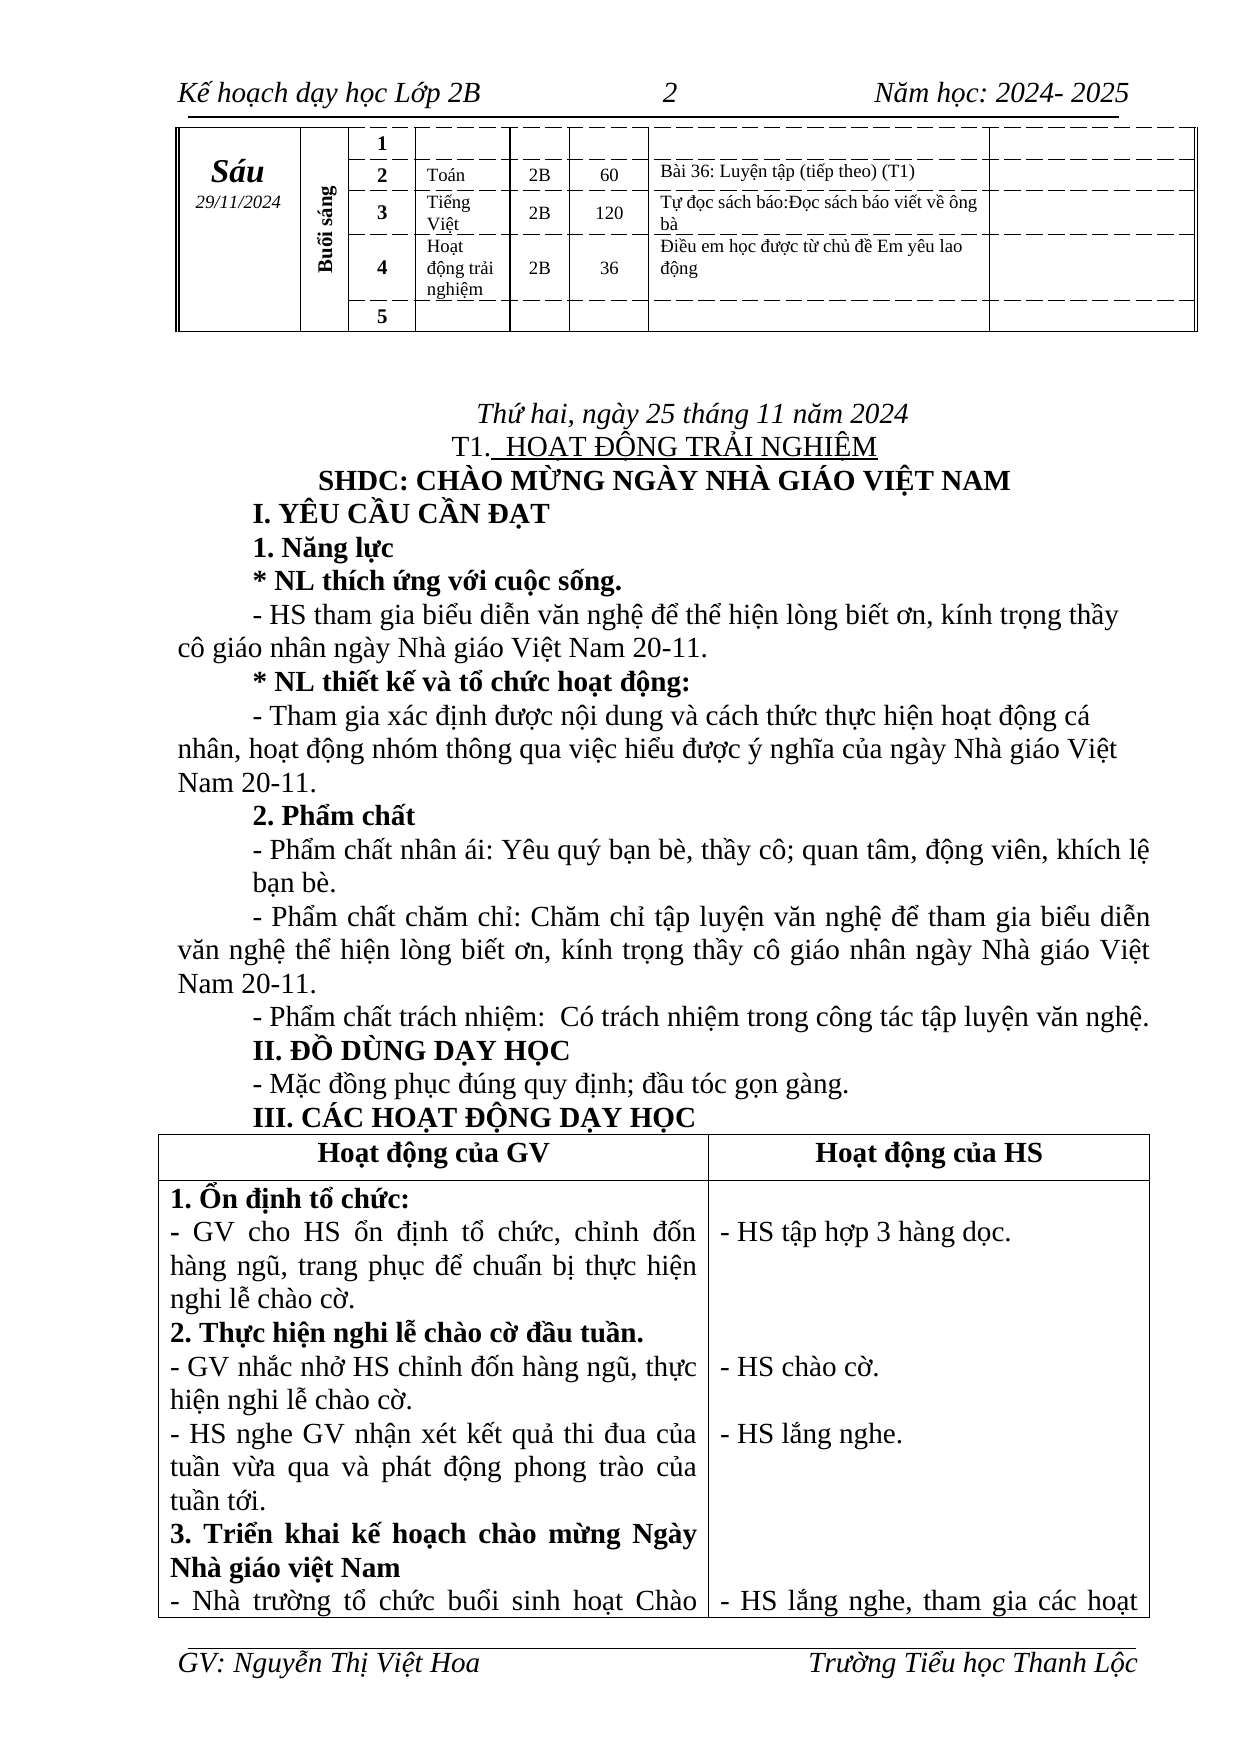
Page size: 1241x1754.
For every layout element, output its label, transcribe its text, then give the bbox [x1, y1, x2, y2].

table_header Hoạt động của GV [159, 1135, 708, 1180]
text 1. Năng lực [177, 530, 1152, 563]
table_cell 3 [349, 190, 415, 234]
text - Tham gia xác định được nội dung và cách thức thực hiện hoạt động cá nhân, hoạt động nhóm thông qua việc hiểu được ý nghĩa của ngày Nhà giáo Việt Nam 20-11. [177, 698, 1152, 798]
text - Phẩm chất trách nhiệm: Có trách nhiệm trong công tác tập luyện văn nghệ. [177, 999, 1152, 1033]
table_cell [416, 127, 509, 158]
table_cell 2 [349, 159, 415, 190]
table_cell [649, 127, 989, 158]
table_cell 29/11/2024 [180, 190, 300, 331]
table_cell 36 [570, 234, 648, 300]
table_cell [570, 127, 648, 158]
text - HS tham gia biểu diễn văn nghệ để thể hiện lòng biết ơn, kính trọng thầy cô giáo nhân ngày Nhà giáo Việt Nam 20-11. [177, 597, 1152, 664]
subtitle Thứ hai, ngày 25 tháng 11 năm 2024 [177, 396, 1152, 429]
table_cell 4 [349, 234, 415, 300]
text I. YÊU CẦU CẦN ĐẠT [177, 496, 1152, 530]
text II. ĐỒ DÙNG DẠY HỌC [177, 1033, 1152, 1067]
table_header Hoạt động của HS [709, 1135, 1149, 1180]
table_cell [649, 190, 989, 234]
subtitle SHDC: CHÀO MỪNG NGÀY NHÀ GIÁO VIỆT NAM [177, 463, 1152, 496]
table_cell [511, 127, 569, 158]
table_cell 5 [349, 300, 415, 331]
table_cell Sáu [180, 128, 300, 190]
table_cell 1 [349, 127, 415, 158]
text * NL thiết kế và tổ chức hoạt động: [177, 664, 1152, 698]
table_cell Toán [416, 159, 509, 190]
table_cell [649, 300, 989, 331]
table_cell Buổi sáng [301, 128, 348, 331]
text * NL thích ứng với cuộc sống. [177, 563, 1152, 597]
text 2. Phẩm chất [177, 798, 1152, 832]
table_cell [159, 1181, 708, 1617]
subtitle T1. HOẠT ĐỘNG TRẢI NGHIỆM [177, 429, 1152, 463]
text - Phẩm chất chăm chỉ: Chăm chỉ tập luyện văn nghệ để tham gia biểu diễn văn nghệ thể hiện lòng biết ơn, kính trọng thầy cô giáo nhân ngày Nhà giáo Việt Nam 20-11. [177, 899, 1152, 999]
table_cell [990, 234, 1194, 300]
table_cell 2B [511, 234, 569, 300]
table_cell Tiếng Việt [416, 190, 509, 234]
table_cell Hoạt động trải nghiệm [416, 234, 509, 300]
table_cell [990, 159, 1194, 190]
table_cell 2B [511, 190, 569, 234]
table_cell [990, 127, 1194, 158]
table_cell [416, 300, 509, 331]
table_cell Bài 36: Luyện tập (tiếp theo) (T1) [649, 159, 989, 190]
text III. CÁC HOẠT ĐỘNG DẠY HỌC [177, 1100, 1152, 1134]
table_cell [570, 300, 648, 331]
table_cell Điều em học được từ chủ đề Em yêu lao động [649, 234, 989, 300]
text - Mặc đồng phục đúng quy định; đầu tóc gọn gàng. [177, 1067, 1152, 1100]
table_cell 120 [570, 190, 648, 234]
table_cell 2B [511, 159, 569, 190]
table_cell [709, 1181, 1149, 1617]
table_cell [990, 190, 1194, 234]
table_cell [990, 300, 1194, 331]
table_cell [511, 300, 569, 331]
text - Phẩm chất nhân ái: Yêu quý bạn bè, thầy cô; quan tâm, động viên, khích lệ bạn bè. [252, 832, 1152, 899]
table_cell 60 [570, 159, 648, 190]
